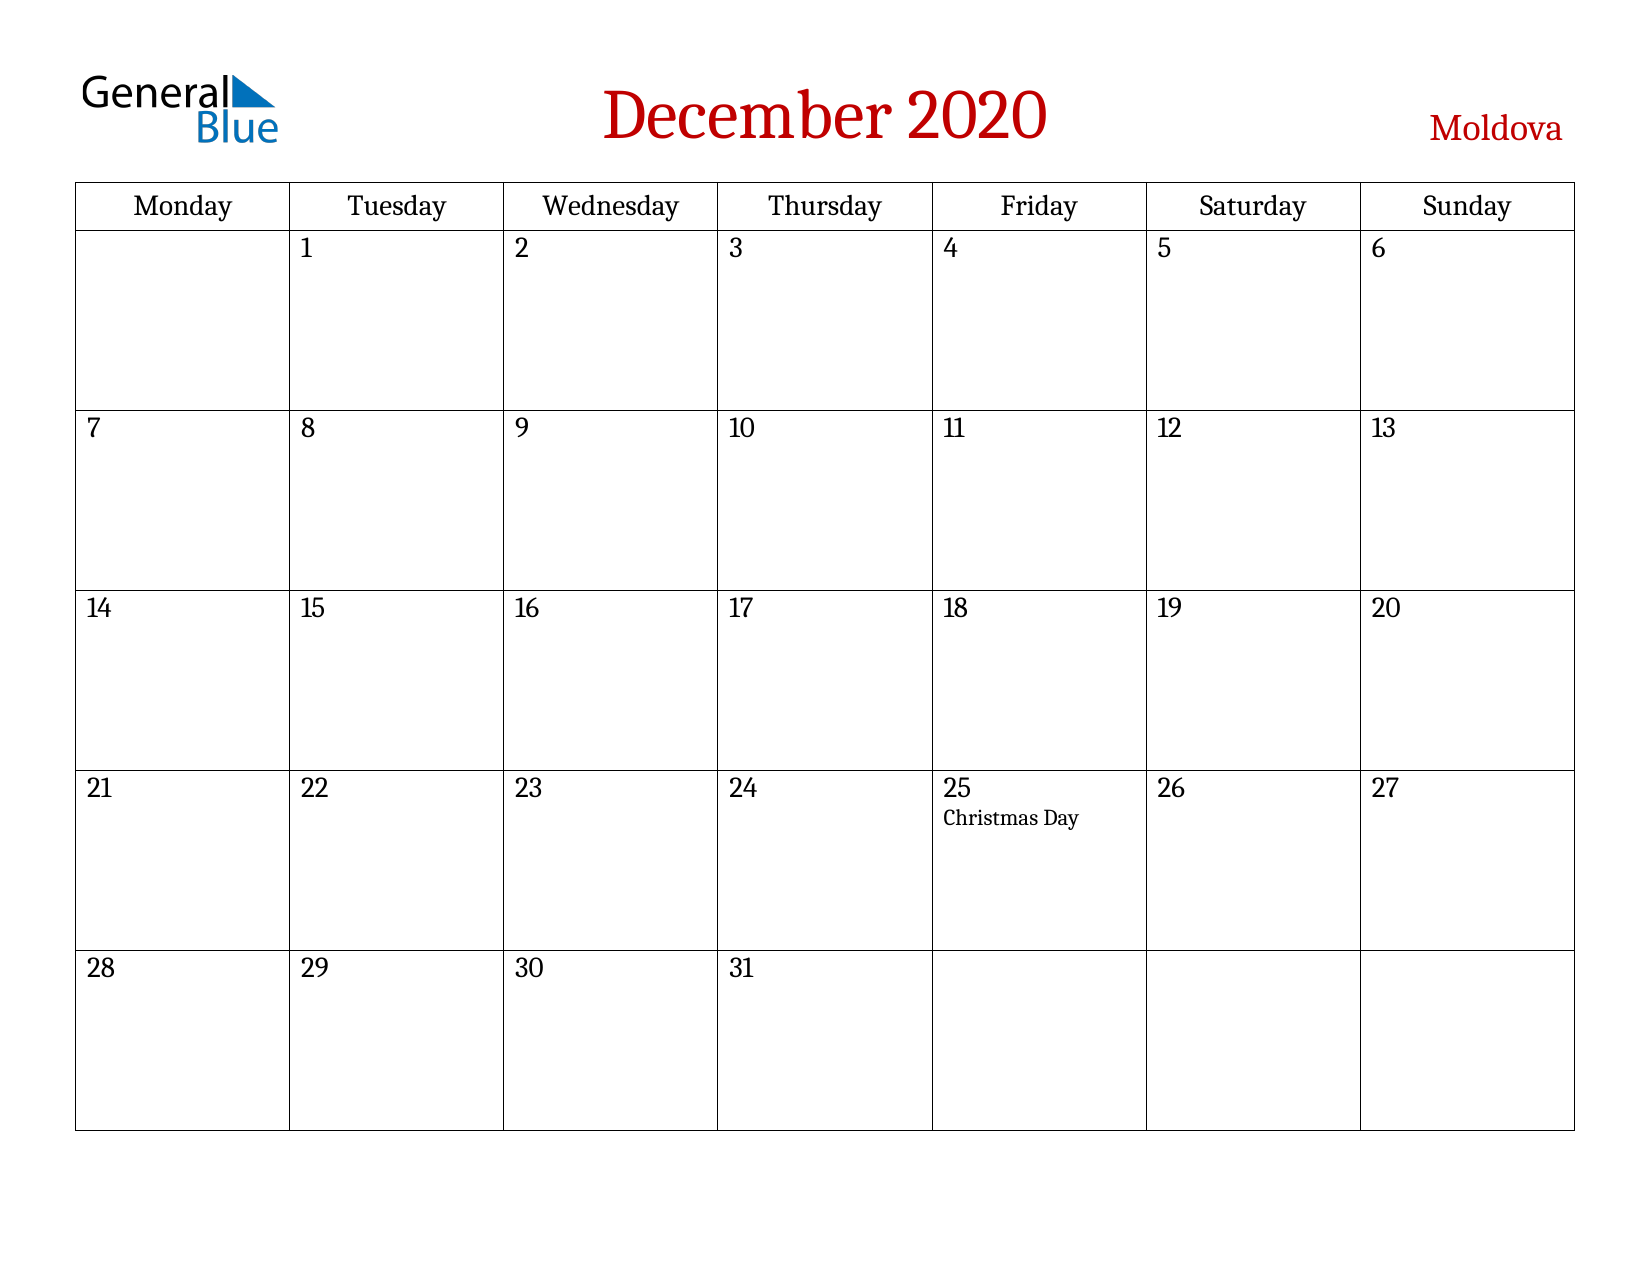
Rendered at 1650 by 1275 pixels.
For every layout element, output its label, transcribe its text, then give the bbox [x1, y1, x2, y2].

table_cell 27 [1361, 771, 1574, 805]
table_cell [504, 625, 717, 770]
table_cell 2 [504, 231, 717, 264]
table_cell [718, 265, 932, 410]
table_cell [718, 805, 932, 950]
table_cell [290, 265, 503, 410]
table_cell 10 [718, 411, 932, 444]
table_cell [1147, 445, 1360, 590]
table_cell [933, 265, 1146, 410]
picture [82, 75, 278, 143]
table_cell 31 [718, 951, 932, 985]
table_cell Tuesday [290, 183, 503, 230]
table_cell 14 [76, 591, 289, 625]
table_cell [76, 985, 289, 1130]
table_cell Wednesday [504, 183, 717, 230]
table_cell 3 [718, 231, 932, 264]
table_cell 1 [290, 231, 503, 264]
table_cell [933, 985, 1146, 1130]
table_cell [933, 445, 1146, 590]
table_cell Saturday [1147, 183, 1360, 230]
table_cell [76, 265, 289, 410]
table_cell [504, 805, 717, 950]
table_cell 9 [504, 411, 717, 444]
table_cell 26 [1147, 771, 1360, 805]
table_cell [76, 445, 289, 590]
table_cell 19 [1147, 591, 1360, 625]
table_cell [1147, 265, 1360, 410]
table_cell 11 [933, 411, 1146, 444]
table_cell Sunday [1361, 183, 1574, 230]
table_cell 29 [290, 951, 503, 985]
table_cell 30 [504, 951, 717, 985]
table_cell [1361, 805, 1574, 950]
table_cell [504, 265, 717, 410]
table_cell [290, 625, 503, 770]
table_cell Thursday [718, 183, 932, 230]
table_cell [76, 625, 289, 770]
table_cell Monday [76, 183, 289, 230]
table_header [76, 75, 503, 182]
table_cell [504, 985, 717, 1130]
table_cell 20 [1361, 591, 1574, 625]
table_cell 13 [1361, 411, 1574, 444]
table_cell [290, 985, 503, 1130]
table_cell 12 [1147, 411, 1360, 444]
table_cell [1361, 445, 1574, 590]
table_cell 7 [76, 411, 289, 444]
table_cell 23 [504, 771, 717, 805]
table_cell 21 [76, 771, 289, 805]
table_cell [1361, 985, 1574, 1130]
table_cell 17 [718, 591, 932, 625]
table_cell [933, 625, 1146, 770]
table_cell [933, 951, 1146, 985]
table_cell [76, 805, 289, 950]
table_cell [290, 805, 503, 950]
table_header Moldova [1146, 75, 1574, 182]
table_cell [718, 625, 932, 770]
table_cell 6 [1361, 231, 1574, 264]
table_cell [718, 985, 932, 1130]
table_cell [1147, 805, 1360, 950]
table_cell 22 [290, 771, 503, 805]
table_cell [504, 445, 717, 590]
table_cell 18 [933, 591, 1146, 625]
table_cell Friday [933, 183, 1146, 230]
table_cell [718, 445, 932, 590]
table_cell 28 [76, 951, 289, 985]
table_cell [1147, 625, 1360, 770]
table_cell 24 [718, 771, 932, 805]
table_cell [1147, 985, 1360, 1130]
table_header December 2020 [504, 75, 1146, 182]
table_cell [1361, 951, 1574, 985]
table_cell 16 [504, 591, 717, 625]
table_cell 5 [1147, 231, 1360, 264]
table_cell 25 [933, 771, 1146, 805]
table_cell [290, 445, 503, 590]
table_cell [1361, 265, 1574, 410]
table_cell [76, 231, 289, 264]
table_cell 4 [933, 231, 1146, 264]
table_cell [1147, 951, 1360, 985]
table_cell [1361, 625, 1574, 770]
table_cell 15 [290, 591, 503, 625]
table_cell 8 [290, 411, 503, 444]
table_cell Christmas Day [933, 805, 1146, 950]
